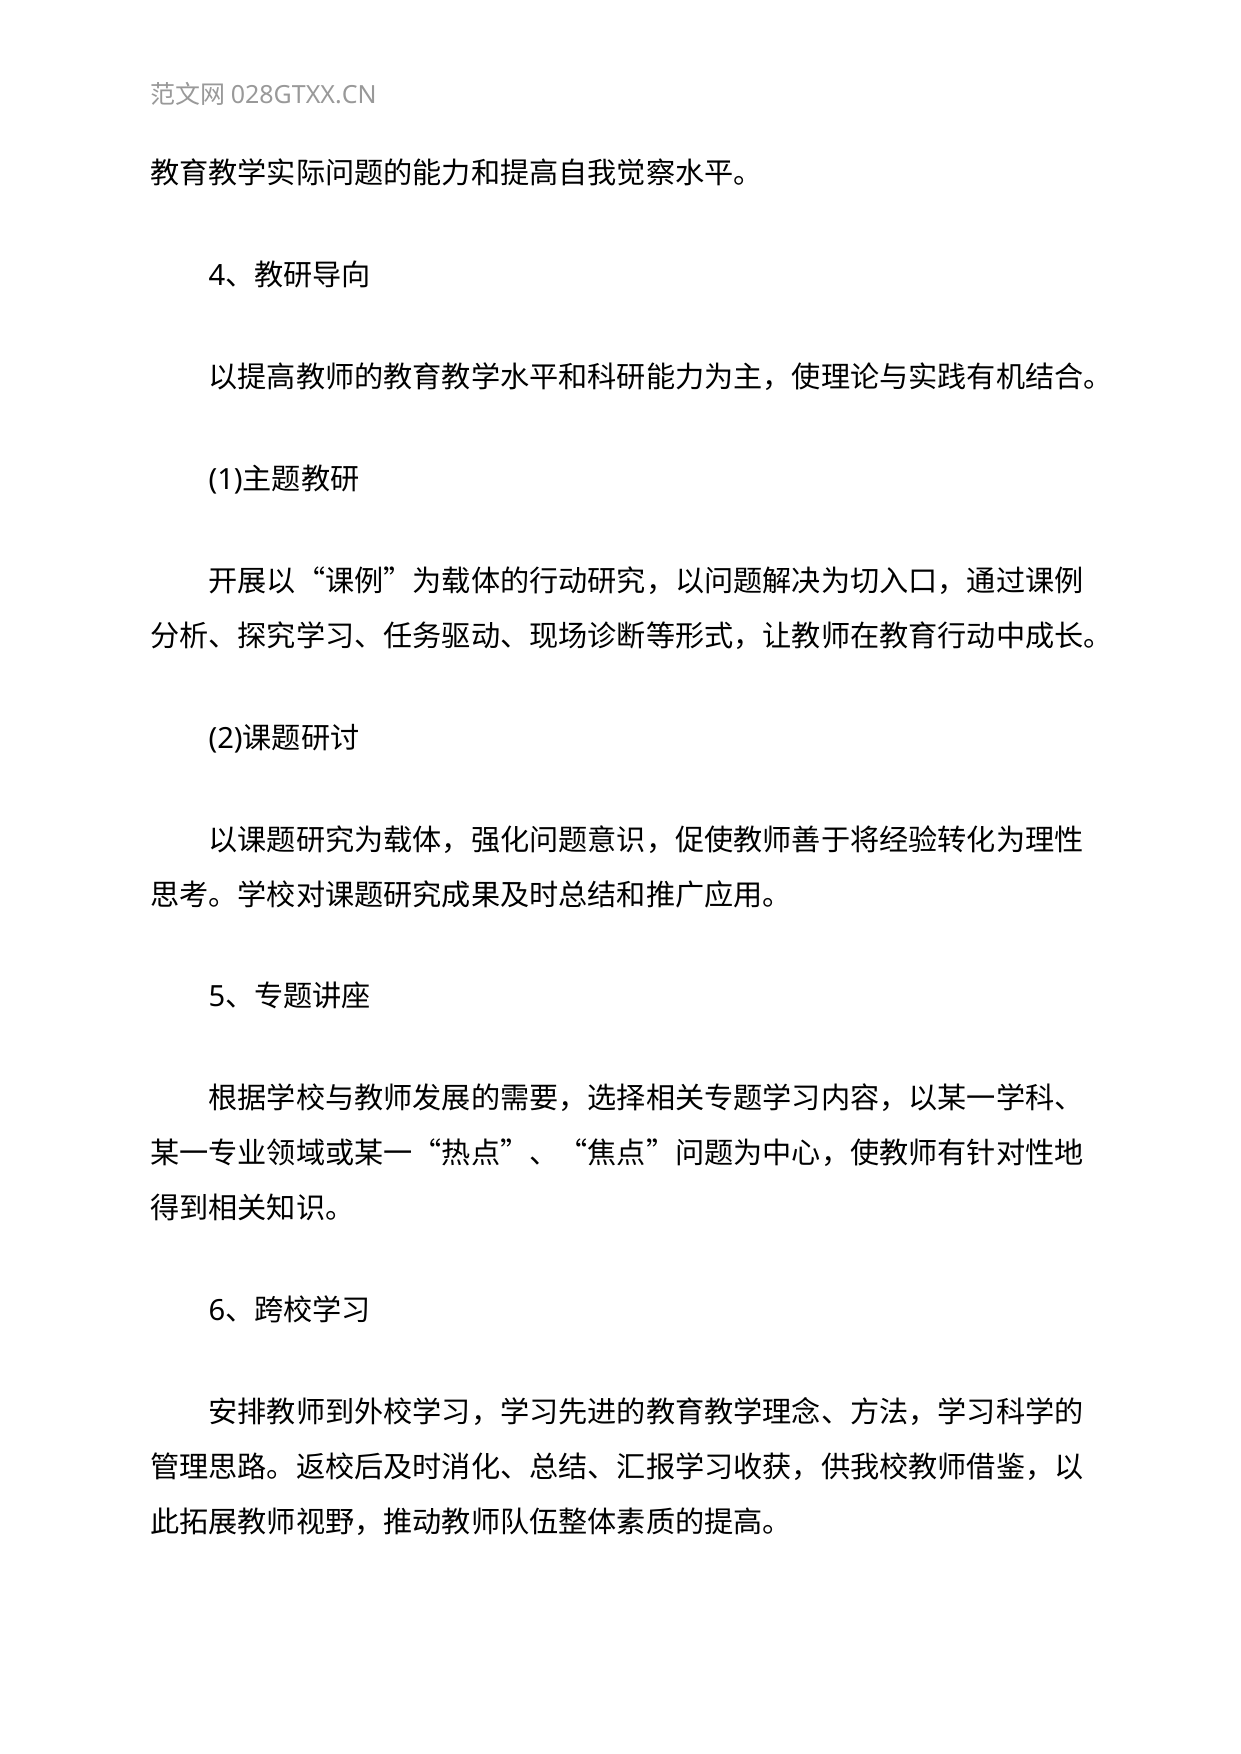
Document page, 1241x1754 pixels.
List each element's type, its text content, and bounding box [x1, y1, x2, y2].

text 以提高教师的教育教学水平和科研能力为主，使理论与实践有机结合。 [150, 354, 1090, 396]
text 开展以“课例”为载体的行动研究，以问题解决为切入口，通过课例分析、探究学习、任务驱动、现场诊断等形式，让教师在教育行动中成长。 [150, 557, 1090, 655]
text 根据学校与教师发展的需要，选择相关专题学习内容，以某一学科、某一专业领域或某一“热点”、“焦点”问题为中心，使教师有针对性地得到相关知识。 [150, 1075, 1090, 1227]
text (1)主题教研 [150, 456, 1090, 498]
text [150, 150, 1090, 192]
text (2)课题研讨 [150, 714, 1090, 757]
text 安排教师到外校学习，学习先进的教育教学理念、方法，学习科学的管理思路。返校后及时消化、总结、汇报学习收获，供我校教师借鉴，以此拓展教师视野，推动教师队伍整体素质的提高。 [150, 1388, 1090, 1540]
text 4、教研导向 [150, 252, 1090, 294]
text 以课题研究为载体，强化问题意识，促使教师善于将经验转化为理性思考。学校对课题研究成果及时总结和推广应用。 [150, 816, 1090, 913]
text 5、专题讲座 [150, 973, 1090, 1015]
text 6、跨校学习 [150, 1286, 1090, 1329]
